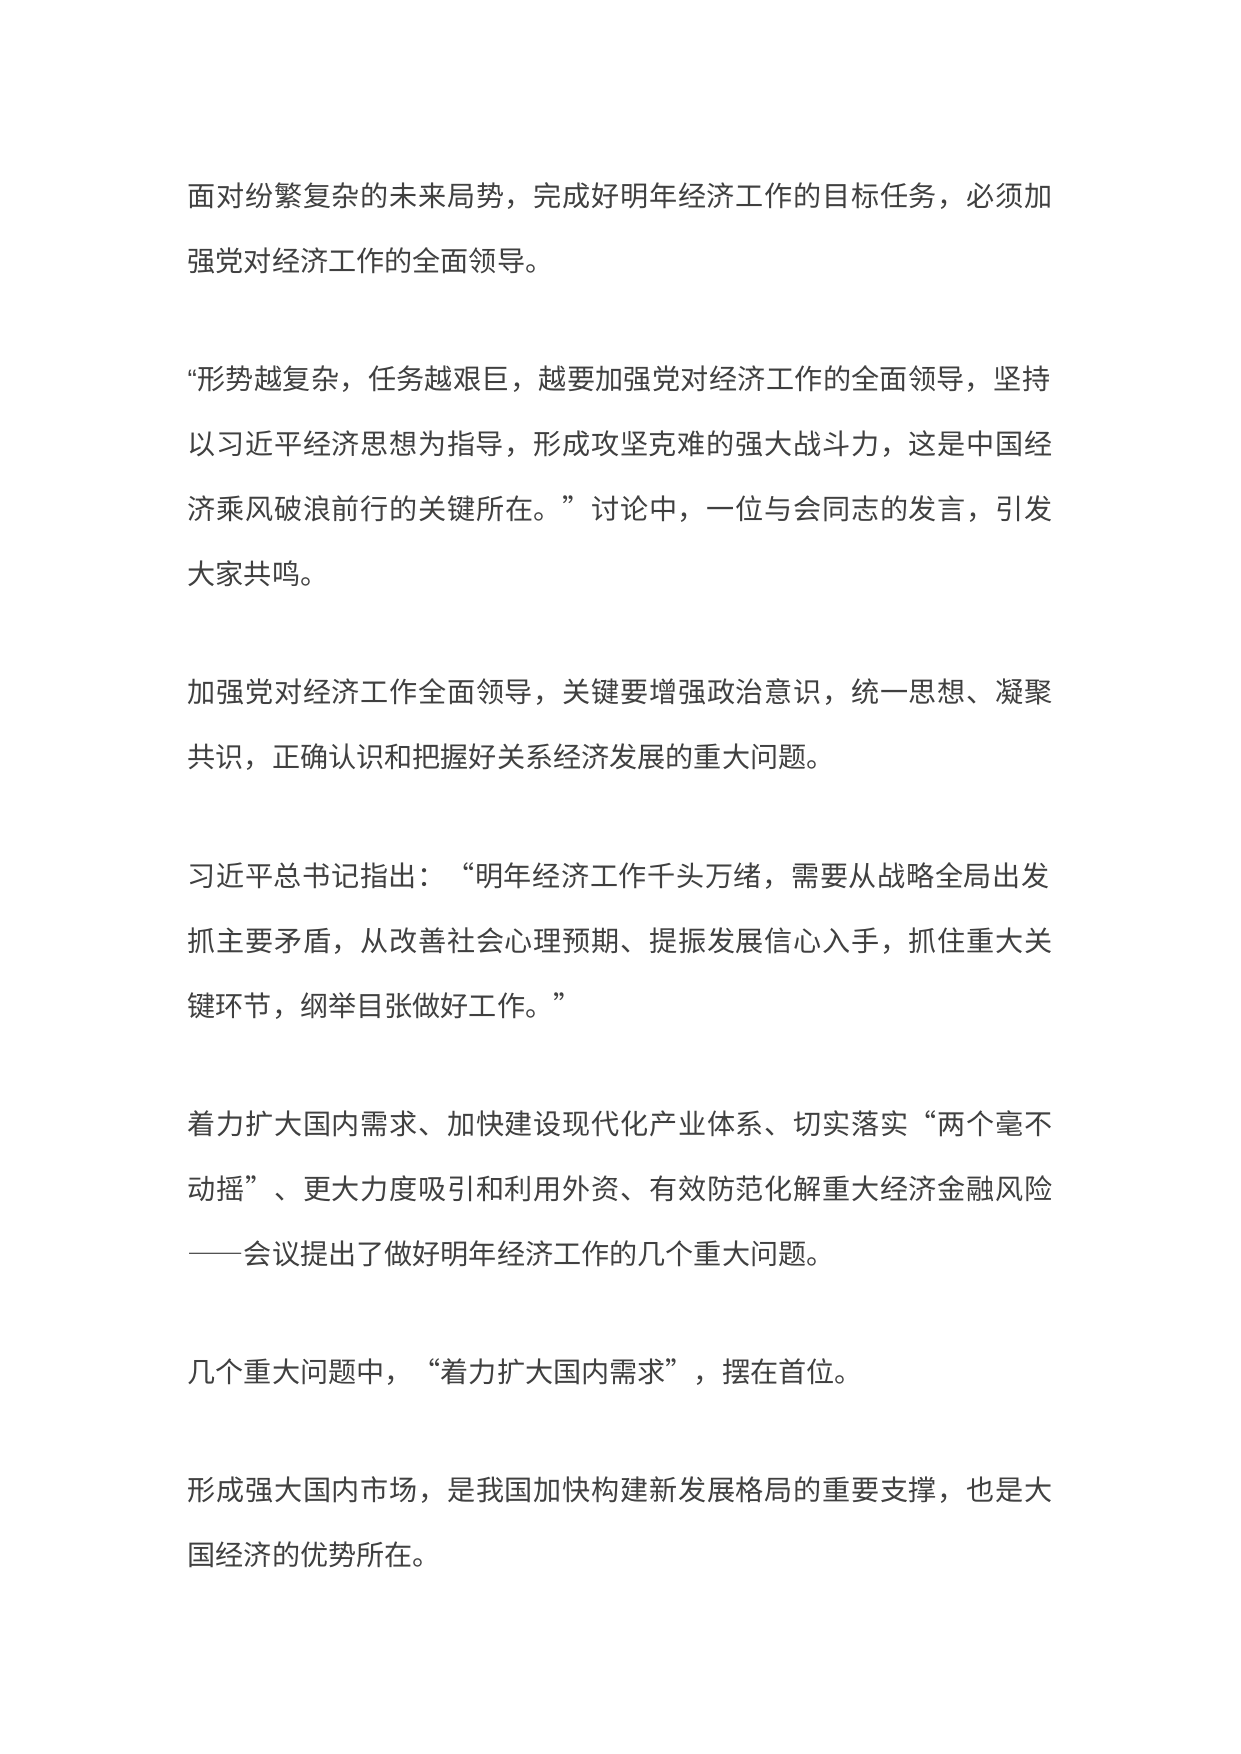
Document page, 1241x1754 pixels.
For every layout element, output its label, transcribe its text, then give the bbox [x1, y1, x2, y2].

text “形势越复杂，任务越艰巨，越要加强党对经济工作的全面领导，坚持以习近平经济思想为指导，形成攻坚克难的强大战斗力，这是中国经济乘风破浪前行的关键所在。”讨论中，一位与会同志的发言，引发大家共鸣。 [187, 345, 1053, 605]
text 习近平总书记指出：“明年经济工作千头万绪，需要从战略全局出发，抓主要矛盾，从改善社会心理预期、提振发展信心入手，抓住重大关键环节，纲举目张做好工作。” [187, 841, 1053, 1036]
text 几个重大问题中，“着力扩大国内需求”，摆在首位。 [187, 1338, 1053, 1403]
text 面对纷繁复杂的未来局势，完成好明年经济工作的目标任务，必须加强党对经济工作的全面领导。 [187, 162, 1053, 292]
text 着力扩大国内需求、加快建设现代化产业体系、切实落实“两个毫不动摇”、更大力度吸引和利用外资、有效防范化解重大经济金融风险——会议提出了做好明年经济工作的几个重大问题。 [187, 1089, 1053, 1284]
text 形成强大国内市场，是我国加快构建新发展格局的重要支撑，也是大国经济的优势所在。 [187, 1456, 1053, 1586]
text 加强党对经济工作全面领导，关键要增强政治意识，统一思想、凝聚共识，正确认识和把握好关系经济发展的重大问题。 [187, 658, 1053, 788]
